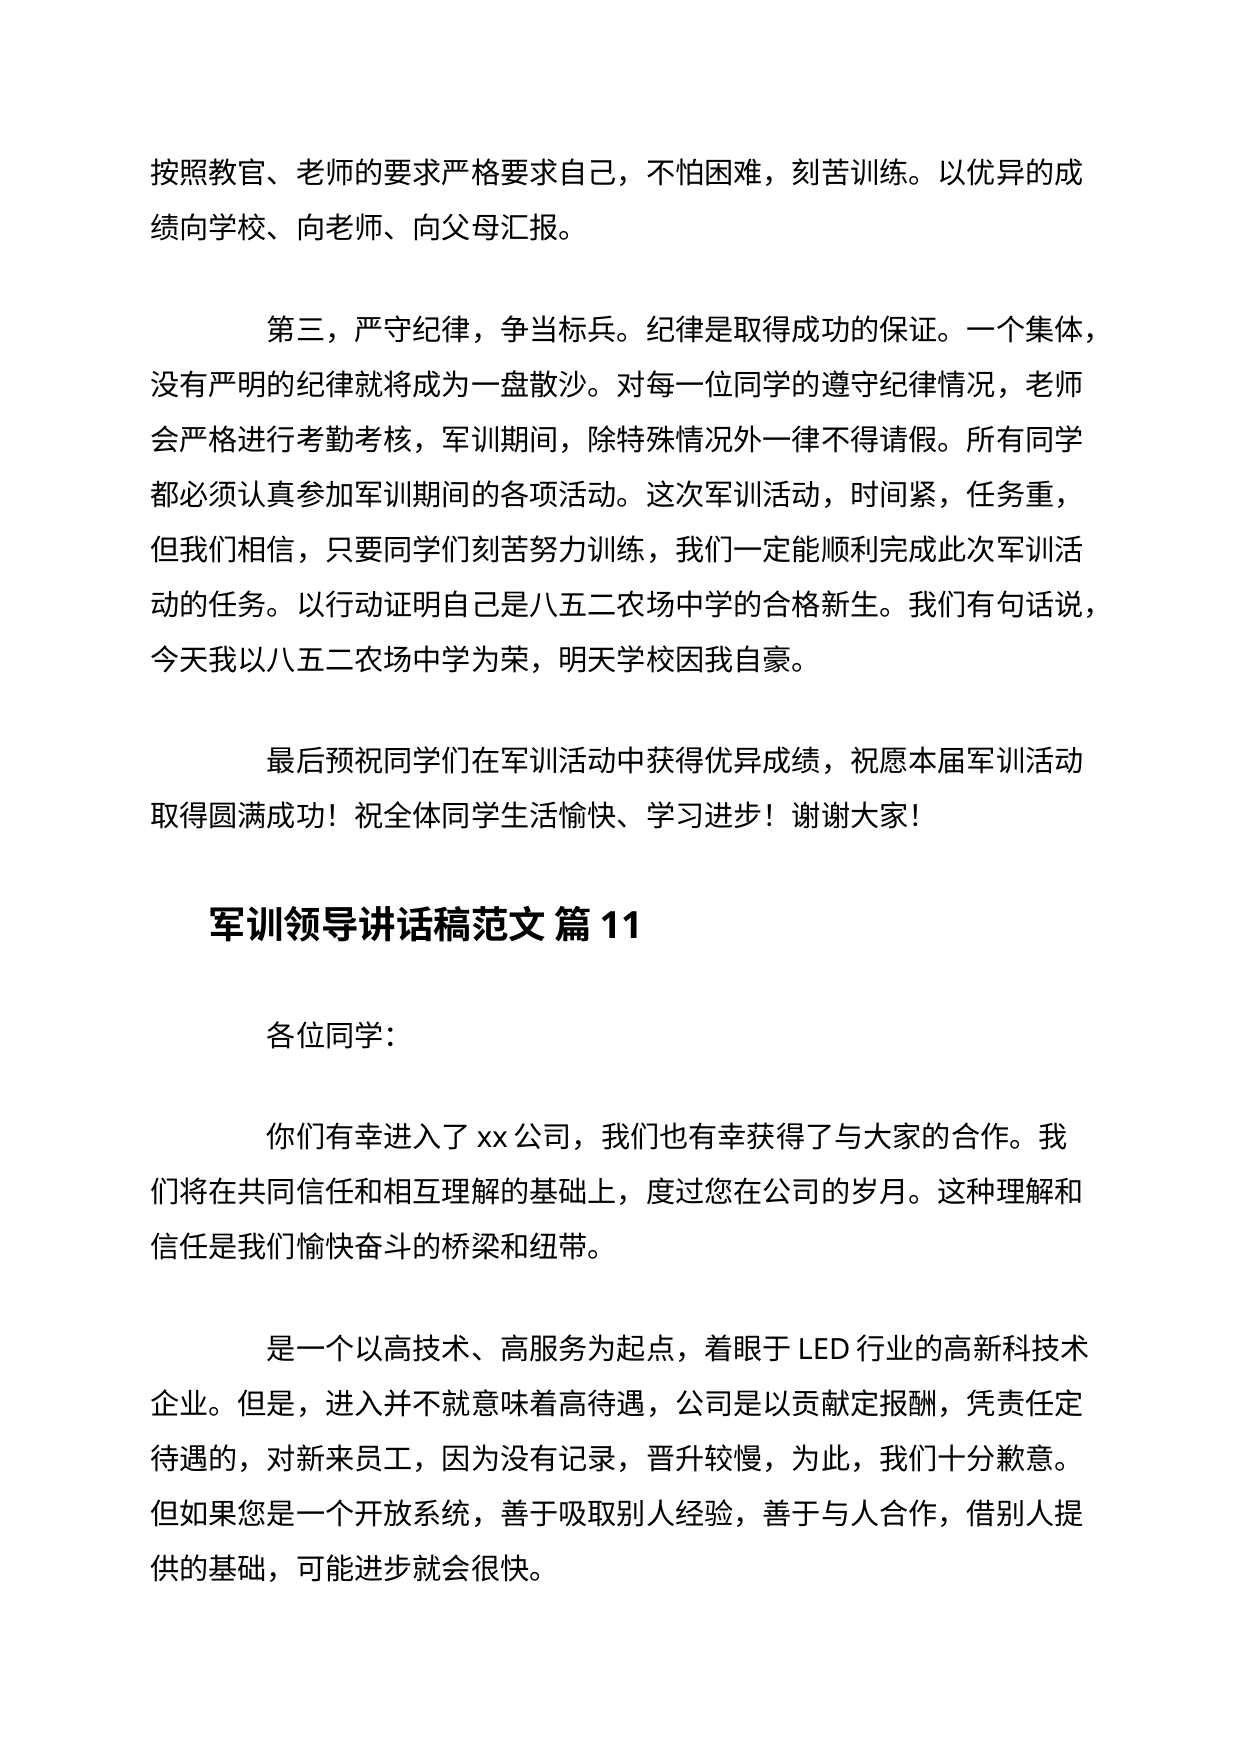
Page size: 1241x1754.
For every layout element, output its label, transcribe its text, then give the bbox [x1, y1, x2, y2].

text 是一个以高技术、高服务为起点，着眼于LED行业的高新科技术企业。但是，进入并不就意味着高待遇，公司是以贡献定报酬，凭责任定待遇的，对新来员工，因为没有记录，晋升较慢，为此，我们十分歉意。但如果您是一个开放系统，善于吸取别人经验，善于与人合作，借别人提供的基础，可能进步就会很快。 [150, 1326, 1090, 1587]
text 各位同学： [150, 1012, 1090, 1054]
text 军训领导讲话稿范文 篇11 [150, 894, 1090, 949]
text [150, 150, 1090, 247]
text 最后预祝同学们在军训活动中获得优异成绩，祝愿本届军训活动取得圆满成功！祝全体同学生活愉快、学习进步！谢谢大家！ [150, 738, 1090, 835]
text 你们有幸进入了xx公司，我们也有幸获得了与大家的合作。我们将在共同信任和相互理解的基础上，度过您在公司的岁月。这种理解和信任是我们愉快奋斗的桥梁和纽带。 [150, 1114, 1090, 1266]
text 第三，严守纪律，争当标兵。纪律是取得成功的保证。一个集体，没有严明的纪律就将成为一盘散沙。对每一位同学的遵守纪律情况，老师会严格进行考勤考核，军训期间，除特殊情况外一律不得请假。所有同学都必须认真参加军训期间的各项活动。这次军训活动，时间紧，任务重，但我们相信，只要同学们刻苦努力训练，我们一定能顺利完成此次军训活动的任务。以行动证明自己是八五二农场中学的合格新生。我们有句话说，今天我以八五二农场中学为荣，明天学校因我自豪。 [150, 307, 1090, 678]
